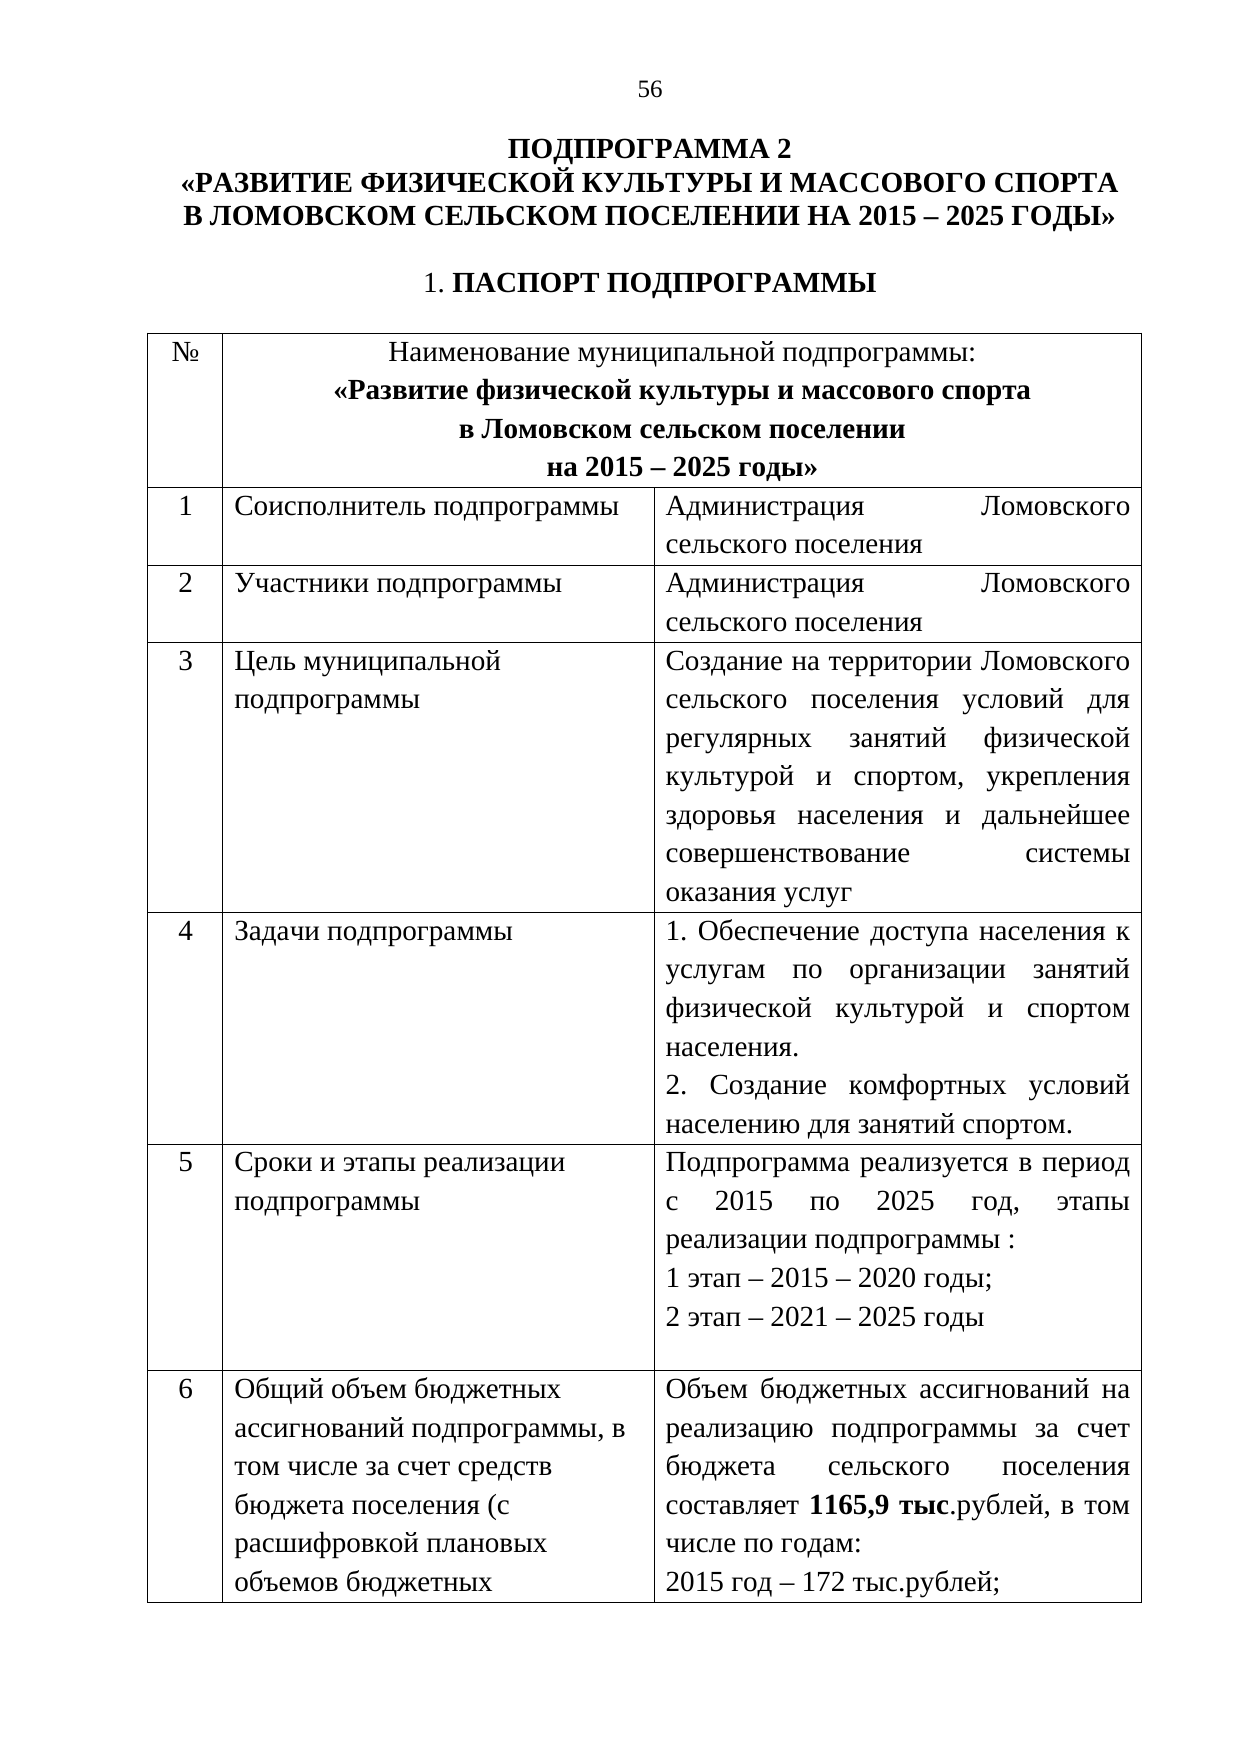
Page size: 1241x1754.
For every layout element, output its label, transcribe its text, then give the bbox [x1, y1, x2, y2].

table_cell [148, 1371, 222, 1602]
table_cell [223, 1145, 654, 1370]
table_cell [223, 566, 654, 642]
text 1. ПАСПОРТ ПОДПРОГРАММЫ [148, 266, 1152, 299]
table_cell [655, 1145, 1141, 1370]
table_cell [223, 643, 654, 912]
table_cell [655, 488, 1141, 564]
text В ЛОМОВСКОМ СЕЛЬСКОМ ПОСЕЛЕНИИ НА 2015 – 2025 ГОДЫ» [148, 198, 1152, 232]
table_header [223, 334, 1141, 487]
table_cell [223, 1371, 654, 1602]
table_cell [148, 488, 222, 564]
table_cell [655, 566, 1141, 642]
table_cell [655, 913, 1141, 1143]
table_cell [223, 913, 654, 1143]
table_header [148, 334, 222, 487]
text «РАЗВИТИЕ ФИЗИЧЕСКОЙ КУЛЬТУРЫ И МАССОВОГО СПОРТА [148, 165, 1152, 198]
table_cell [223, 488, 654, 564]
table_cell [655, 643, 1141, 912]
text ПОДПРОГРАММА 2 [148, 131, 1152, 165]
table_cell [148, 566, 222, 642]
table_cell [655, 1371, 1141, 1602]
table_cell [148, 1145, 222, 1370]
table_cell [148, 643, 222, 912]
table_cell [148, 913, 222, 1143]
